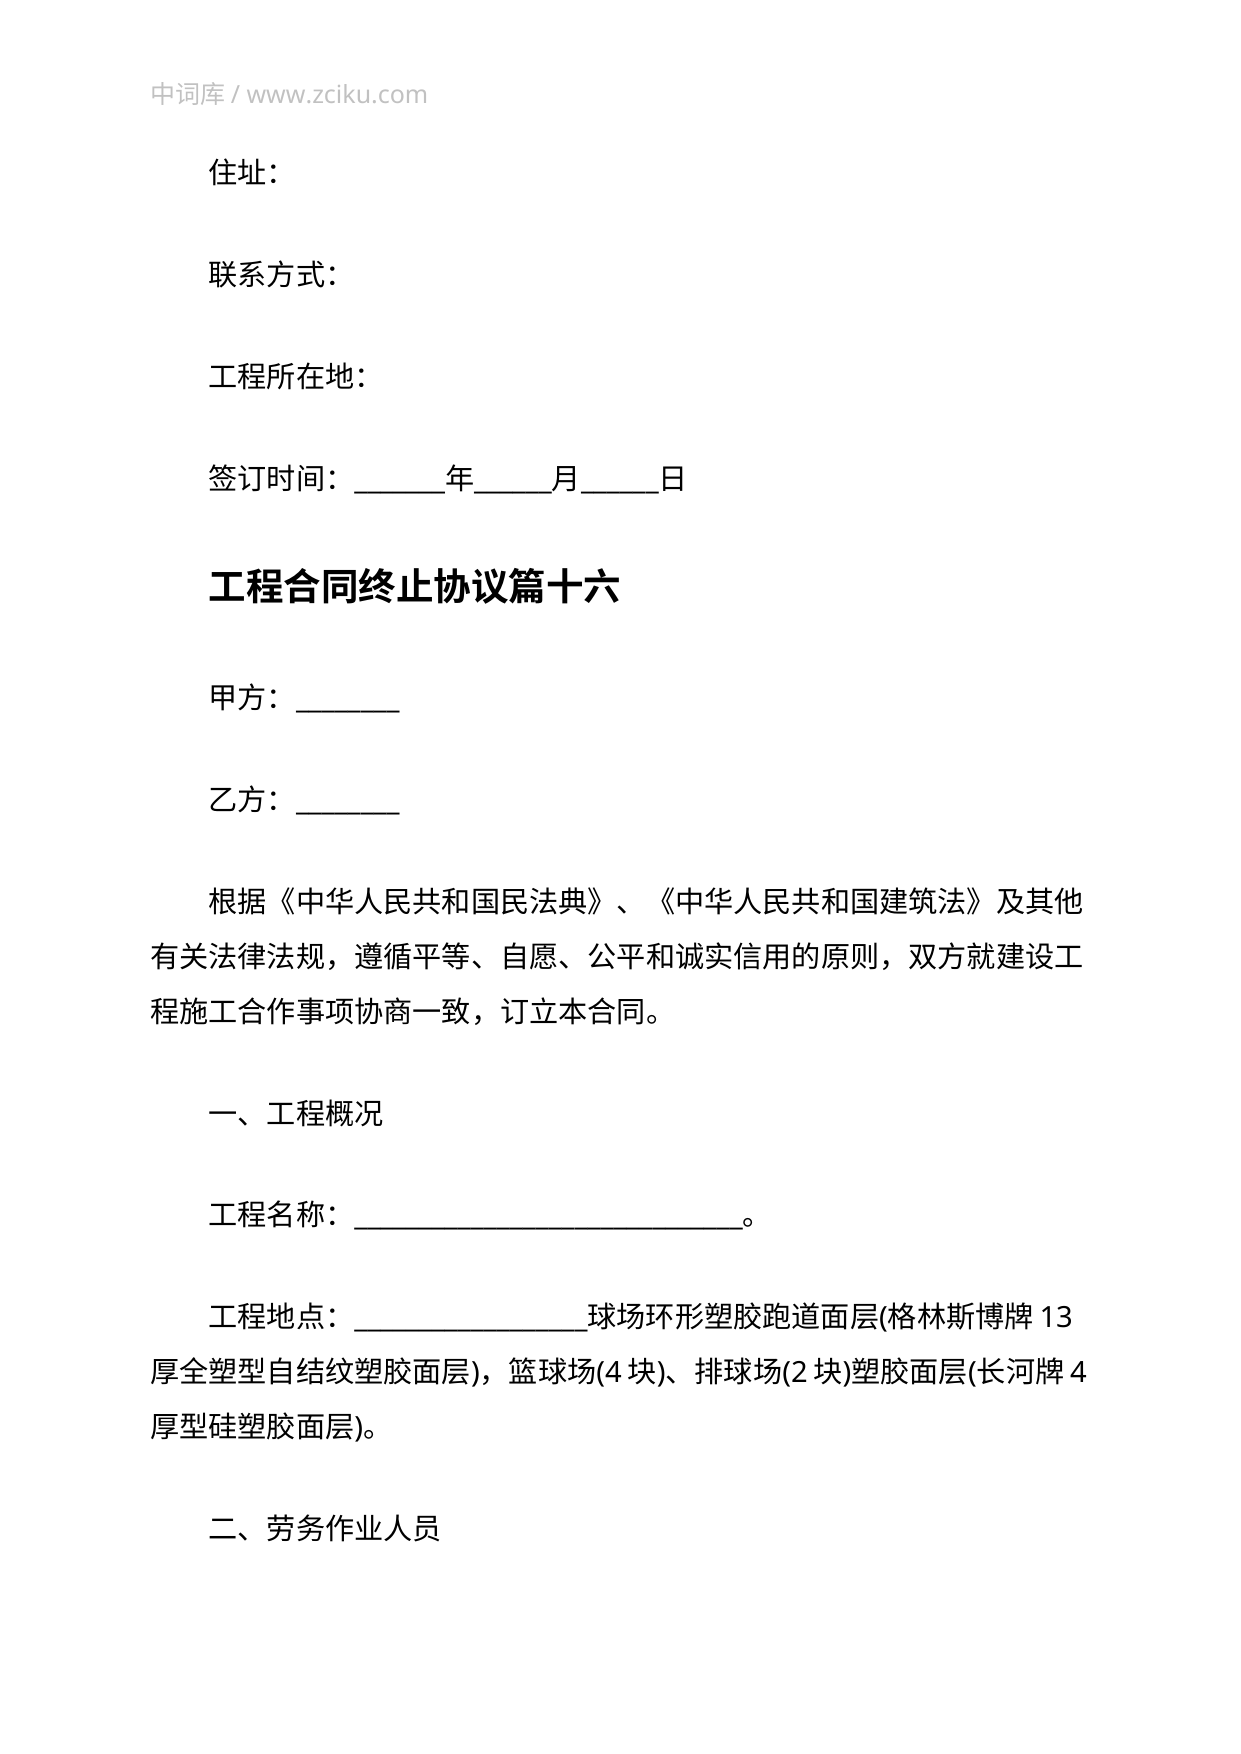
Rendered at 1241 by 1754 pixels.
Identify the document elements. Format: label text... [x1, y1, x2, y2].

text 工程名称：______________________________。 [150, 1192, 1090, 1234]
text 一、工程概况 [150, 1090, 1090, 1132]
text 工程所在地： [150, 353, 1090, 396]
text 联系方式： [150, 252, 1090, 294]
text 工程合同终止协议篇十六 [150, 557, 1090, 612]
text 签订时间：_______年______月______日 [150, 455, 1090, 498]
text 乙方：________ [150, 777, 1090, 819]
text 住址： [150, 150, 1090, 192]
text 二、劳务作业人员 [150, 1506, 1090, 1548]
text 工程地点：__________________球场环形塑胶跑道面层(格林斯博牌13厚全塑型自结纹塑胶面层)，篮球场(4块)、排球场(2块)塑胶面层(长河牌4厚型硅塑胶面层)。 [150, 1294, 1090, 1446]
text 甲方：________ [150, 675, 1090, 717]
text 根据《中华人民共和国民法典》、《中华人民共和国建筑法》及其他有关法律法规，遵循平等、自愿、公平和诚实信用的原则，双方就建设工程施工合作事项协商一致，订立本合同。 [150, 879, 1090, 1031]
